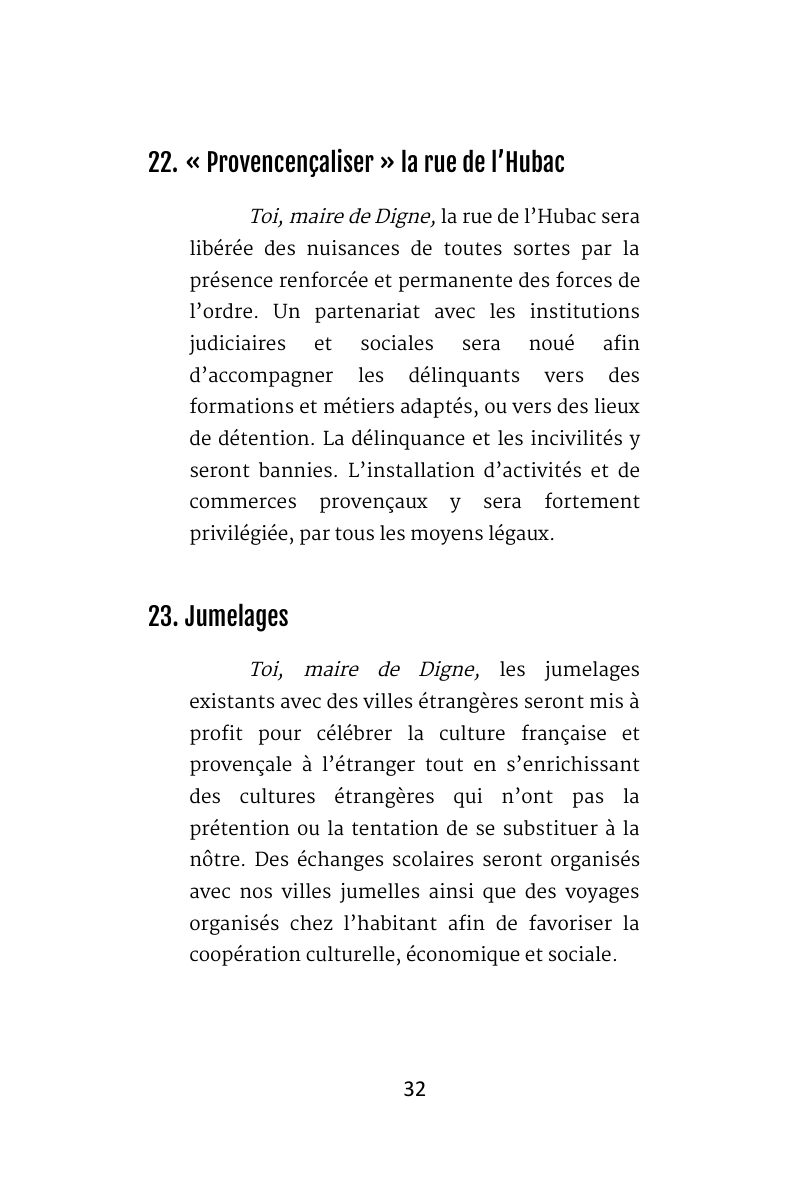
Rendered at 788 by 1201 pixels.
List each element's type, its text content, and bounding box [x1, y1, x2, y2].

text Toi, maire de Digne, la rue de l’Hubac sera libérée des nuisances de toutes sortes par la présence renforcée et permanente des forces de l’ordre. Un partenariat avec les institutions judiciaires et sociales sera noué afin d’accompagner les délinquants vers des formations et métiers adaptés, ou vers des lieux de détention. La délinquance et les incivilités y seront bannies. L’installation d’activités et de commerces provençaux y sera fortement privilégiée, par tous les moyens légaux. [189, 202, 640, 551]
text Toi, maire de Digne, les jumelages existants avec des villes étrangères seront mis à profit pour célébrer la culture française et provençale à l’étranger tout en s’enrichissant des cultures étrangères qui n’ont pas la prétention ou la tentation de se substituer à la nôtre. Des échanges scolaires seront organisés avec nos villes jumelles ainsi que des voyages organisés chez l’habitant afin de favoriser la coopération culturelle, économique et sociale. [189, 656, 640, 972]
text Jumelages [148, 601, 640, 632]
text « Provencençaliser » la rue de l’Hubac [148, 148, 640, 179]
